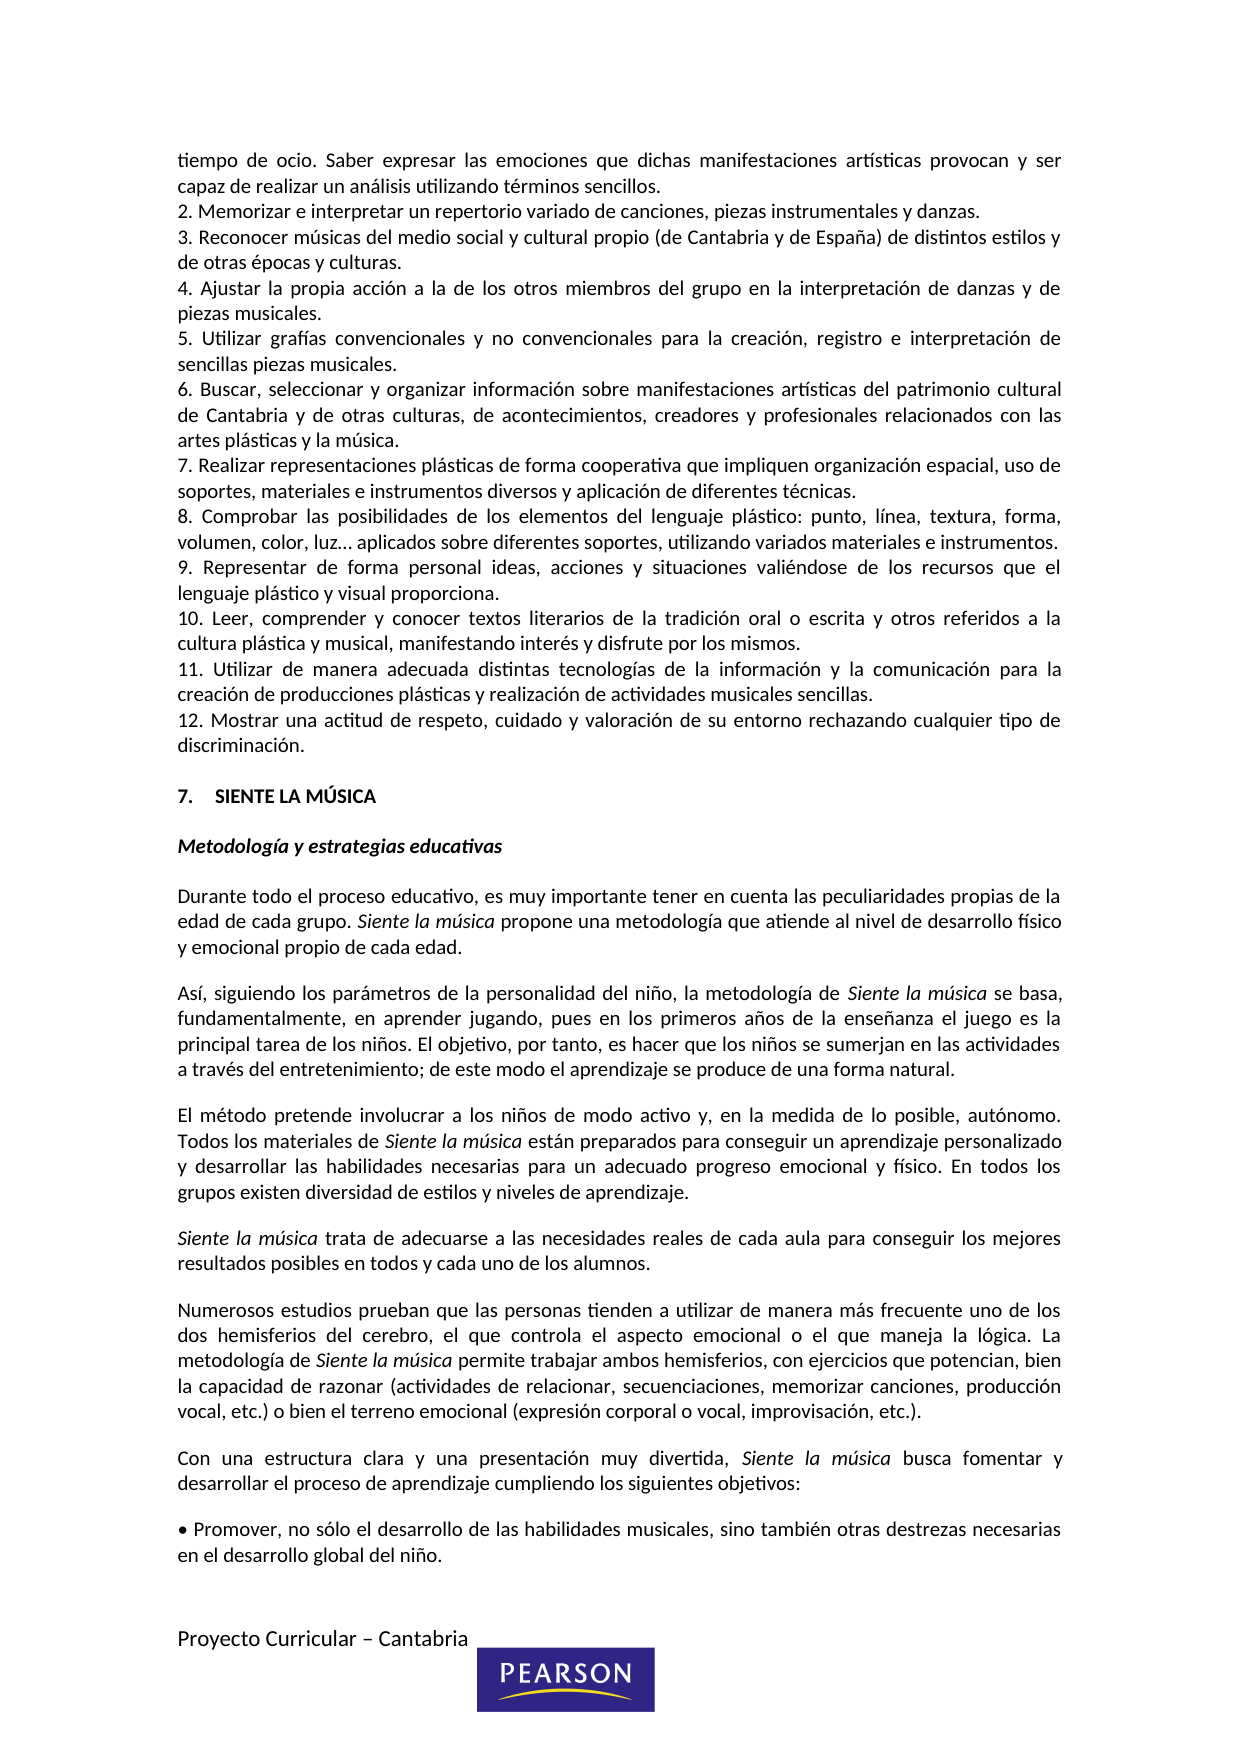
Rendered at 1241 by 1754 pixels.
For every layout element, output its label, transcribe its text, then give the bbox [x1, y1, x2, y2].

text 8. Comprobar las posibilidades de los elementos del lenguaje plástico: punto, línea, textura, forma, volumen, color, luz… aplicados sobre diferentes soportes, utilizando variados materiales e instrumentos. [177, 503, 1063, 554]
text 7. Realizar representaciones plásticas de forma cooperativa que impliquen organización espacial, uso de soportes, materiales e instrumentos diversos y aplicación de diferentes técnicas. [177, 453, 1063, 503]
text Numerosos estudios prueban que las personas tienden a utilizar de manera más frecuente uno de los dos hemisferios del cerebro, el que controla el aspecto emocional o el que maneja la lógica. La metodología de Siente la música permite trabajar ambos hemisferios, con ejercicios que potencian, bien la capacidad de razonar (actividades de relacionar, secuenciaciones, memorizar canciones, producción vocal, etc.) o bien el terreno emocional (expresión corporal o vocal, improvisación, etc.). [177, 1297, 1063, 1424]
text 5. Utilizar grafías convencionales y no convencionales para la creación, registro e interpretación de sencillas piezas musicales. [177, 326, 1063, 376]
text 4. Ajustar la propia acción a la de los otros miembros del grupo en la interpretación de danzas y de piezas musicales. [177, 275, 1063, 326]
text Metodología y estrategias educativas [177, 833, 1063, 858]
text 2. Memorizar e interpretar un repertorio variado de canciones, piezas instrumentales y danzas. [177, 198, 1063, 224]
text 11. Utilizar de manera adecuada distintas tecnologías de la información y la comunicación para la creación de producciones plásticas y realización de actividades musicales sencillas. [177, 656, 1063, 707]
text El método pretende involucrar a los niños de modo activo y, en la medida de lo posible, autónomo. Todos los materiales de Siente la música están preparados para conseguir un aprendizaje personalizado y desarrollar las habilidades necesarias para un adecuado progreso emocional y físico. En todos los grupos existen diversidad de estilos y niveles de aprendizaje. [177, 1103, 1063, 1204]
list SIENTE LA MÚSICA [177, 783, 1063, 808]
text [177, 148, 1063, 198]
picture [470, 1643, 661, 1717]
text Siente la música trata de adecuarse a las necesidades reales de cada aula para conseguir los mejores resultados posibles en todos y cada uno de los alumnos. [177, 1225, 1063, 1276]
text • Promover, no sólo el desarrollo de las habilidades musicales, sino también otras destrezas necesarias en el desarrollo global del niño. [177, 1516, 1063, 1567]
text 12. Mostrar una actitud de respeto, cuidado y valoración de su entorno rechazando cualquier tipo de discriminación. [177, 707, 1063, 758]
text Así, siguiendo los parámetros de la personalidad del niño, la metodología de Siente la música se basa, fundamentalmente, en aprender jugando, pues en los primeros años de la enseñanza el juego es la principal tarea de los niños. El objetivo, por tanto, es hacer que los niños se sumerjan en las actividades a través del entretenimiento; de este modo el aprendizaje se produce de una forma natural. [177, 980, 1063, 1082]
text 9. Representar de forma personal ideas, acciones y situaciones valiéndose de los recursos que el lenguaje plástico y visual proporciona. [177, 554, 1063, 605]
text Durante todo el proceso educativo, es muy importante tener en cuenta las peculiaridades propias de la edad de cada grupo. Siente la música propone una metodología que atiende al nivel de desarrollo físico y emocional propio de cada edad. [177, 883, 1063, 959]
text 10. Leer, comprender y conocer textos literarios de la tradición oral o escrita y otros referidos a la cultura plástica y musical, manifestando interés y disfrute por los mismos. [177, 605, 1063, 656]
text 6. Buscar, seleccionar y organizar información sobre manifestaciones artísticas del patrimonio cultural de Cantabria y de otras culturas, de acontecimientos, creadores y profesionales relacionados con las artes plásticas y la música. [177, 376, 1063, 453]
text Con una estructura clara y una presentación muy divertida, Siente la música busca fomentar y desarrollar el proceso de aprendizaje cumpliendo los siguientes objetivos: [177, 1445, 1063, 1496]
text 3. Reconocer músicas del medio social y cultural propio (de Cantabria y de España) de distintos estilos y de otras épocas y culturas. [177, 224, 1063, 275]
